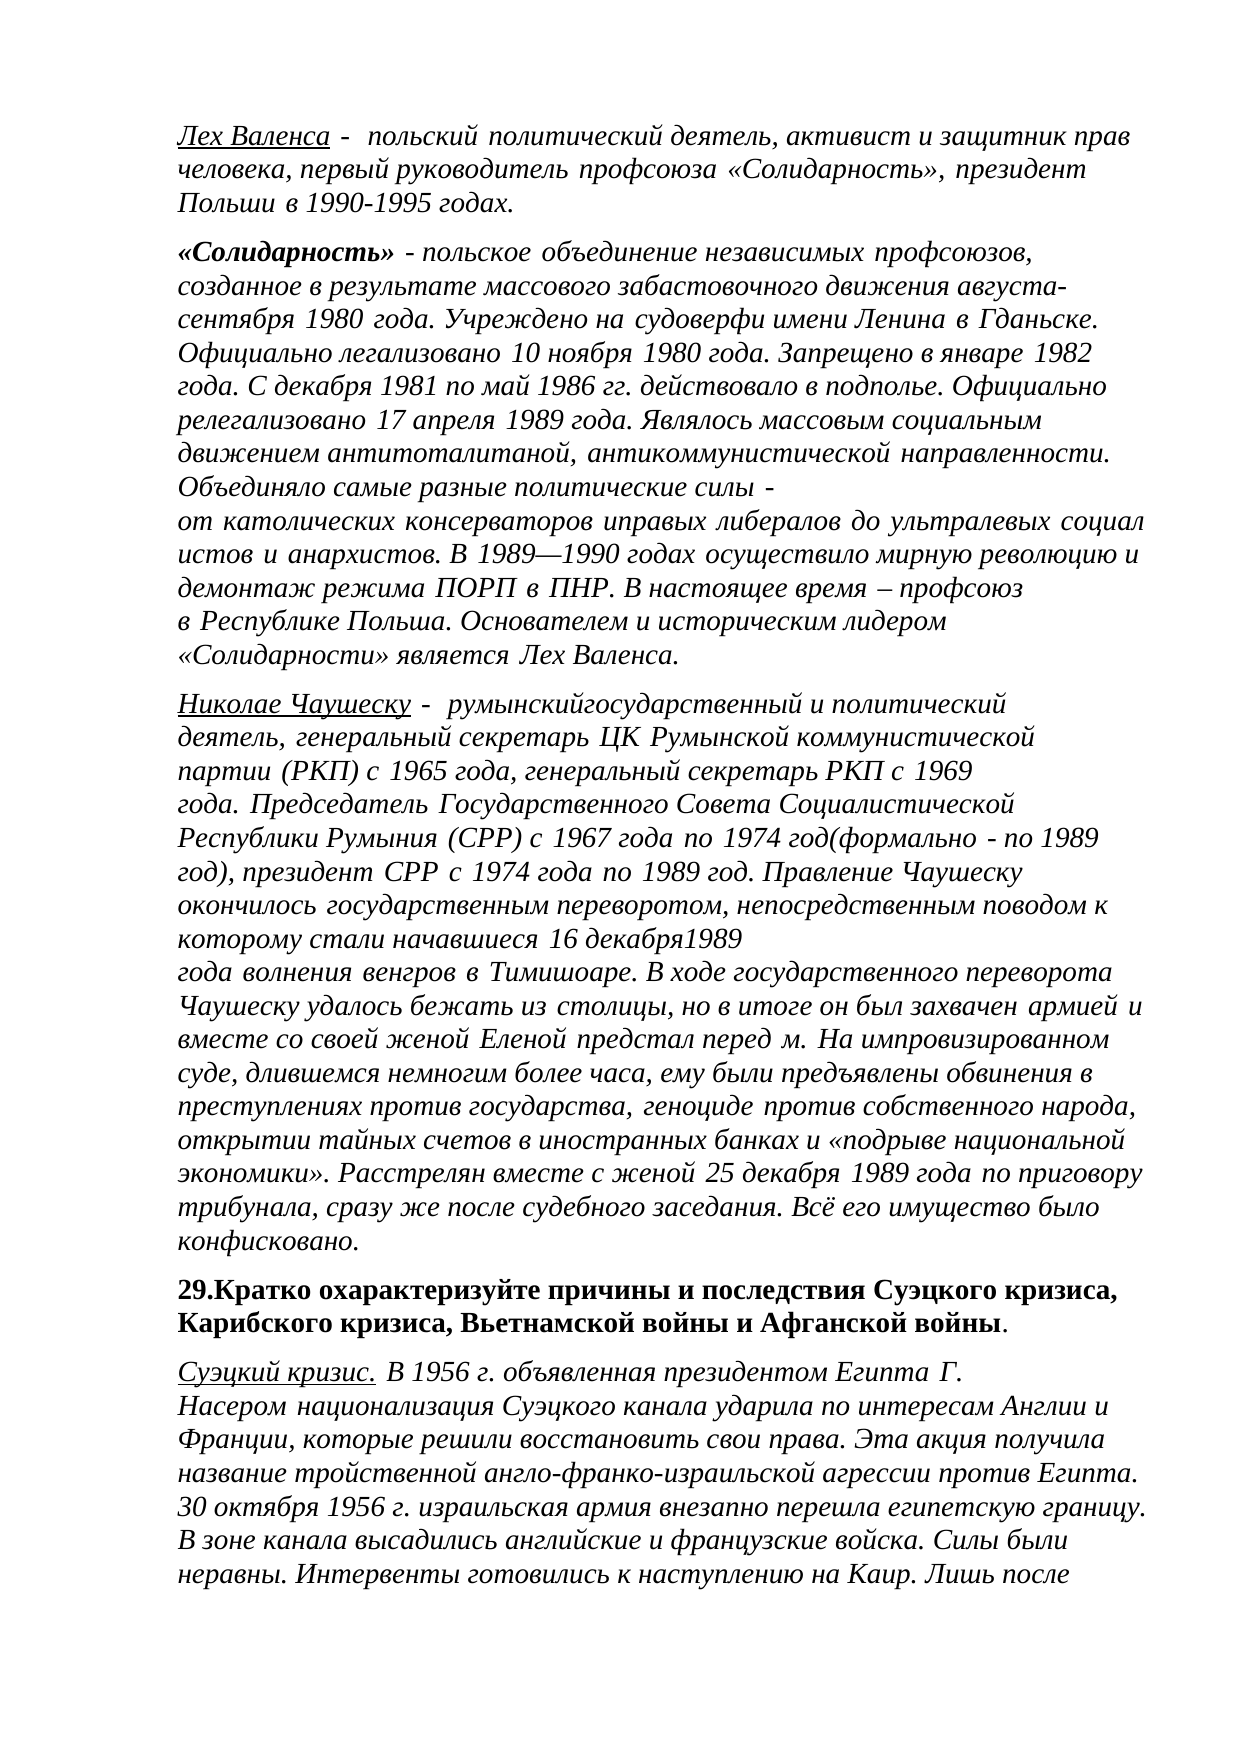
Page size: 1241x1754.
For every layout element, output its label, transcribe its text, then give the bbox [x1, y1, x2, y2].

text «Солидарность» - польское объединение независимых профсоюзов, созданное в результате массового забастовочного движения августа-сентября 1980 года. Учреждено на судоверфи имени Ленина в Гданьске. Официально легализовано 10 ноября 1980 года. Запрещено в январе 1982 года. С декабря 1981 по май 1986 гг. действовало в подполье. Официально релегализовано 17 апреля 1989 года. Являлось массовым социальным движением антитоталитаной, антикоммунистической направленности. Объединяло самые разные политические силы - от католических консерваторов иправых либералов до ультралевых социалистов и анархистов. В 1989—1990 годах осуществило мирную революцию и демонтаж режима ПОРП в ПНР. В настоящее время – профсоюз в Республике Польша. Основателем и историческим лидером «Солидарности» является Лех Валенса. [177, 234, 1152, 670]
text Николае Чаушеску - румынскийгосударственный и политический деятель, генеральный секретарь ЦК Румынской коммунистической партии (РКП) с 1965 года, генеральный секретарь РКП с 1969 года. Председатель Государственного Совета Социалистической Республики Румыния (СРР) с 1967 года по 1974 год(формально - по 1989 год), президент СРР с 1974 года по 1989 год. Правление Чаушеску окончилось государственным переворотом, непосредственным поводом к которому стали начавшиеся 16 декабря1989 года волнения венгров в Тимишоаре. В ходе государственного переворота Чаушеску удалось бежать из столицы, но в итоге он был захвачен армией и вместе со своей женой Еленой предстал перед м. На импровизированном суде, длившемся немногим более часа, ему были предъявлены обвинения в преступлениях против государства, геноциде против собственного народа, открытии тайных счетов в иностранных банках и «подрыве национальной экономики». Расстрелян вместе с женой 25 декабря 1989 года по приговору трибунала, сразу же после судебного заседания. Всё его имущество было конфисковано. [177, 686, 1152, 1256]
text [177, 1354, 1152, 1589]
text Лех Валенса - польский политический деятель, активист и защитник прав человека, первый руководитель профсоюза «Солидарность», президент Польши в 1990-1995 годах. [177, 118, 1152, 219]
text 29.Кратко охарактеризуйте причины и последствия Суэцкого кризиса, Карибского кризиса, Вьетнамской войны и Афганской войны. [177, 1272, 1152, 1339]
